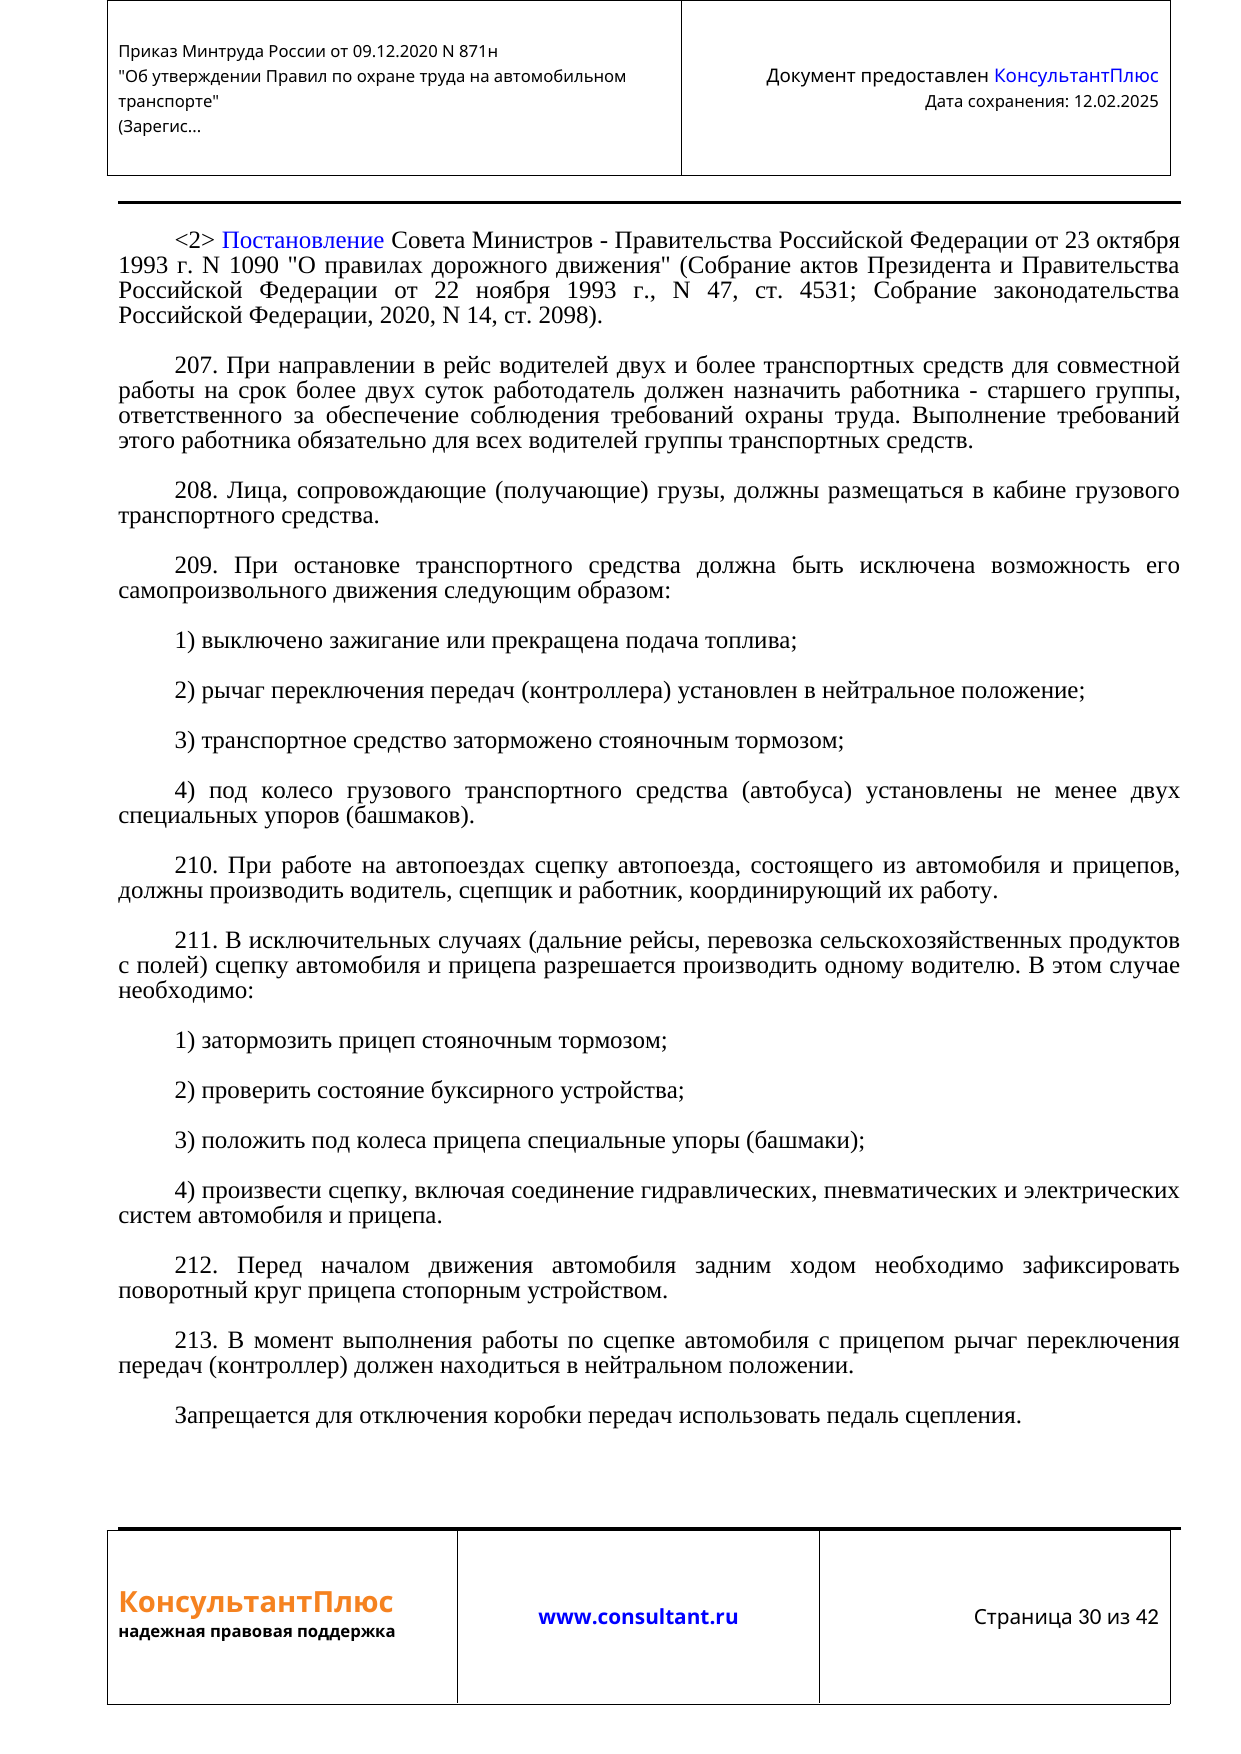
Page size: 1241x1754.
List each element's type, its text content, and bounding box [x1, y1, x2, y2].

text <2> Постановление Совета Министров - Правительства Российской Федерации от 23 октября 1993 г. N 1090 "О правилах дорожного движения" (Собрание актов Президента и Правительства Российской Федерации от 22 ноября 1993 г., N 47, ст. 4531; Собрание законодательства Российской Федерации, 2020, N 14, ст. 2098). [118, 229, 1181, 329]
text 3) транспортное средство заторможено стояночным тормозом; [118, 729, 1181, 754]
text 207. При направлении в рейс водителей двух и более транспортных средств для совместной работы на срок более двух суток работодатель должен назначить работника - старшего группы, ответственного за обеспечение соблюдения требований охраны труда. Выполнение требований этого работника обязательно для всех водителей группы транспортных средств. [118, 354, 1181, 454]
text 4) под колесо грузового транспортного средства (автобуса) установлены не менее двух специальных упоров (башмаков). [118, 779, 1181, 829]
text 208. Лица, сопровождающие (получающие) грузы, должны размещаться в кабине грузового транспортного средства. [118, 479, 1181, 529]
text 211. В исключительных случаях (дальние рейсы, перевозка сельскохозяйственных продуктов с полей) сцепку автомобиля и прицепа разрешается производить одному водителю. В этом случае необходимо: [118, 929, 1181, 1004]
text 1) затормозить прицеп стояночным тормозом; [118, 1029, 1181, 1054]
text 2) рычаг переключения передач (контроллера) установлен в нейтральное положение; [118, 679, 1181, 704]
text 209. При остановке транспортного средства должна быть исключена возможность его самопроизвольного движения следующим образом: [118, 554, 1181, 604]
text 2) проверить состояние буксирного устройства; [118, 1079, 1181, 1104]
text 210. При работе на автопоездах сцепку автопоезда, состоящего из автомобиля и прицепов, должны производить водитель, сцепщик и работник, координирующий их работу. [118, 854, 1181, 904]
text 3) положить под колеса прицепа специальные упоры (башмаки); [118, 1129, 1181, 1154]
text 213. В момент выполнения работы по сцепке автомобиля с прицепом рычаг переключения передач (контроллер) должен находиться в нейтральном положении. [118, 1329, 1181, 1379]
text Запрещается для отключения коробки передач использовать педаль сцепления. [118, 1404, 1181, 1429]
text 212. Перед началом движения автомобиля задним ходом необходимо зафиксировать поворотный круг прицепа стопорным устройством. [118, 1254, 1181, 1304]
text 4) произвести сцепку, включая соединение гидравлических, пневматических и электрических систем автомобиля и прицепа. [118, 1179, 1181, 1229]
text 1) выключено зажигание или прекращена подача топлива; [118, 629, 1181, 654]
